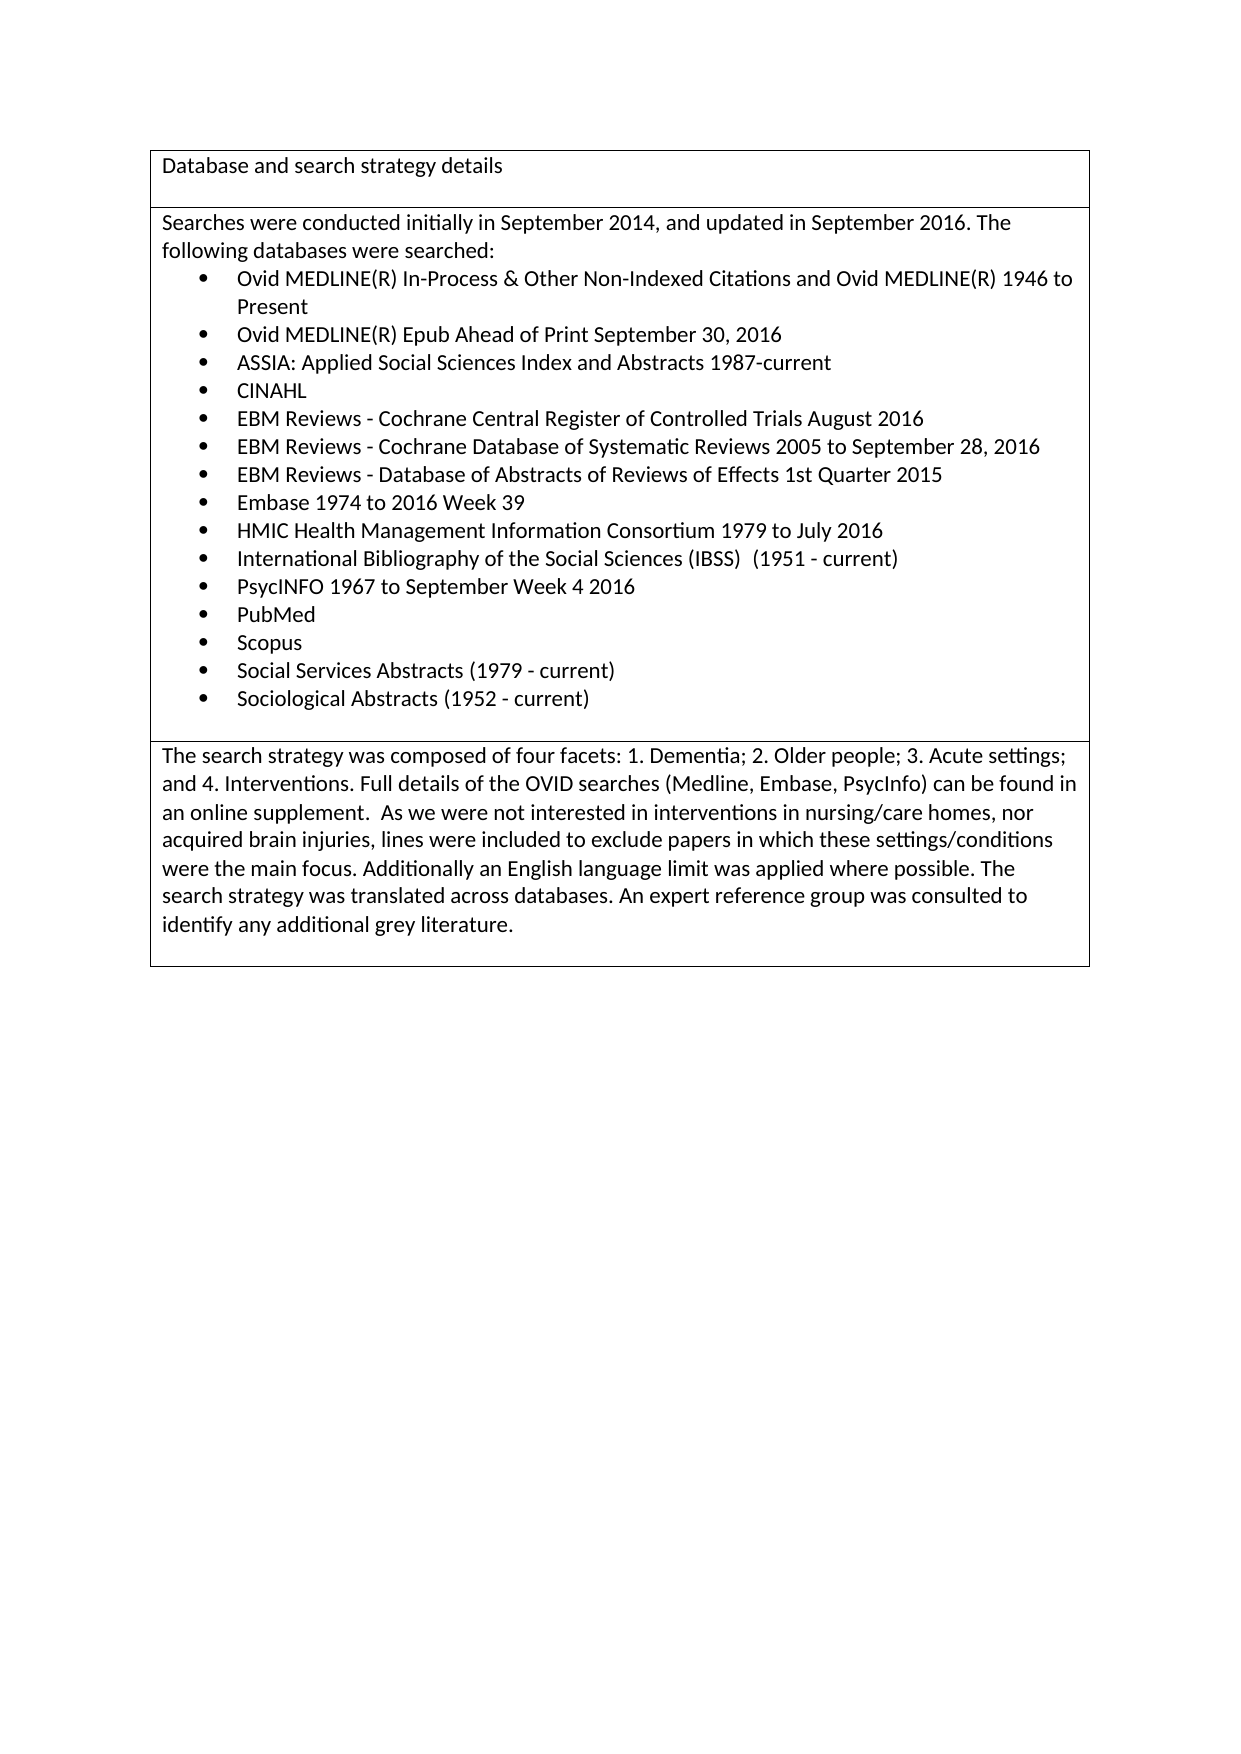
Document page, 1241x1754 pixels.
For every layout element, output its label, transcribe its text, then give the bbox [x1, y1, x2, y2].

table_cell The search strategy was composed of four facets: 1. Dementia; 2. Older people; 3. Acute settings; and 4. Interventions. Full details of the OVID searches (Medline, Embase, PsycInfo) can be found in an online supplement. As we were not interested in interventions in nursing/care homes, nor acquired brain injuries, lines were included to exclude papers in which these settings/conditions were the main focus. Additionally an English language limit was applied where possible. The search strategy was translated across databases. An expert reference group was consulted to identify any additional grey literature. [151, 742, 1089, 966]
table_header Database and search strategy details [151, 151, 1089, 207]
table_cell Searches were conducted initially in September 2014, and updated in September 2016. The following databases were searched: Ovid MEDLINE(R) In-Process & Other Non-Indexed Citations and Ovid MEDLINE(R) 1946 to Present Ovid MEDLINE(R) Epub Ahead of Print September 30, 2016 ASSIA: Applied Social Sciences Index and Abstracts 1987-current CINAHL EBM Reviews - Cochrane Central Register of Controlled Trials August 2016 EBM Reviews - Cochrane Database of Systematic Reviews 2005 to September 28, 2016 EBM Reviews - Database of Abstracts of Reviews of Effects 1st Quarter 2015 Embase 1974 to 2016 Week 39 HMIC Health Management Information Consortium 1979 to July 2016 International Bibliography of the Social Sciences (IBSS)‎ (1951 - current) PsycINFO 1967 to September Week 4 2016 PubMed Scopus Social Services Abstracts (1979 - current) Sociological Abstracts (1952 - current) [151, 208, 1089, 741]
